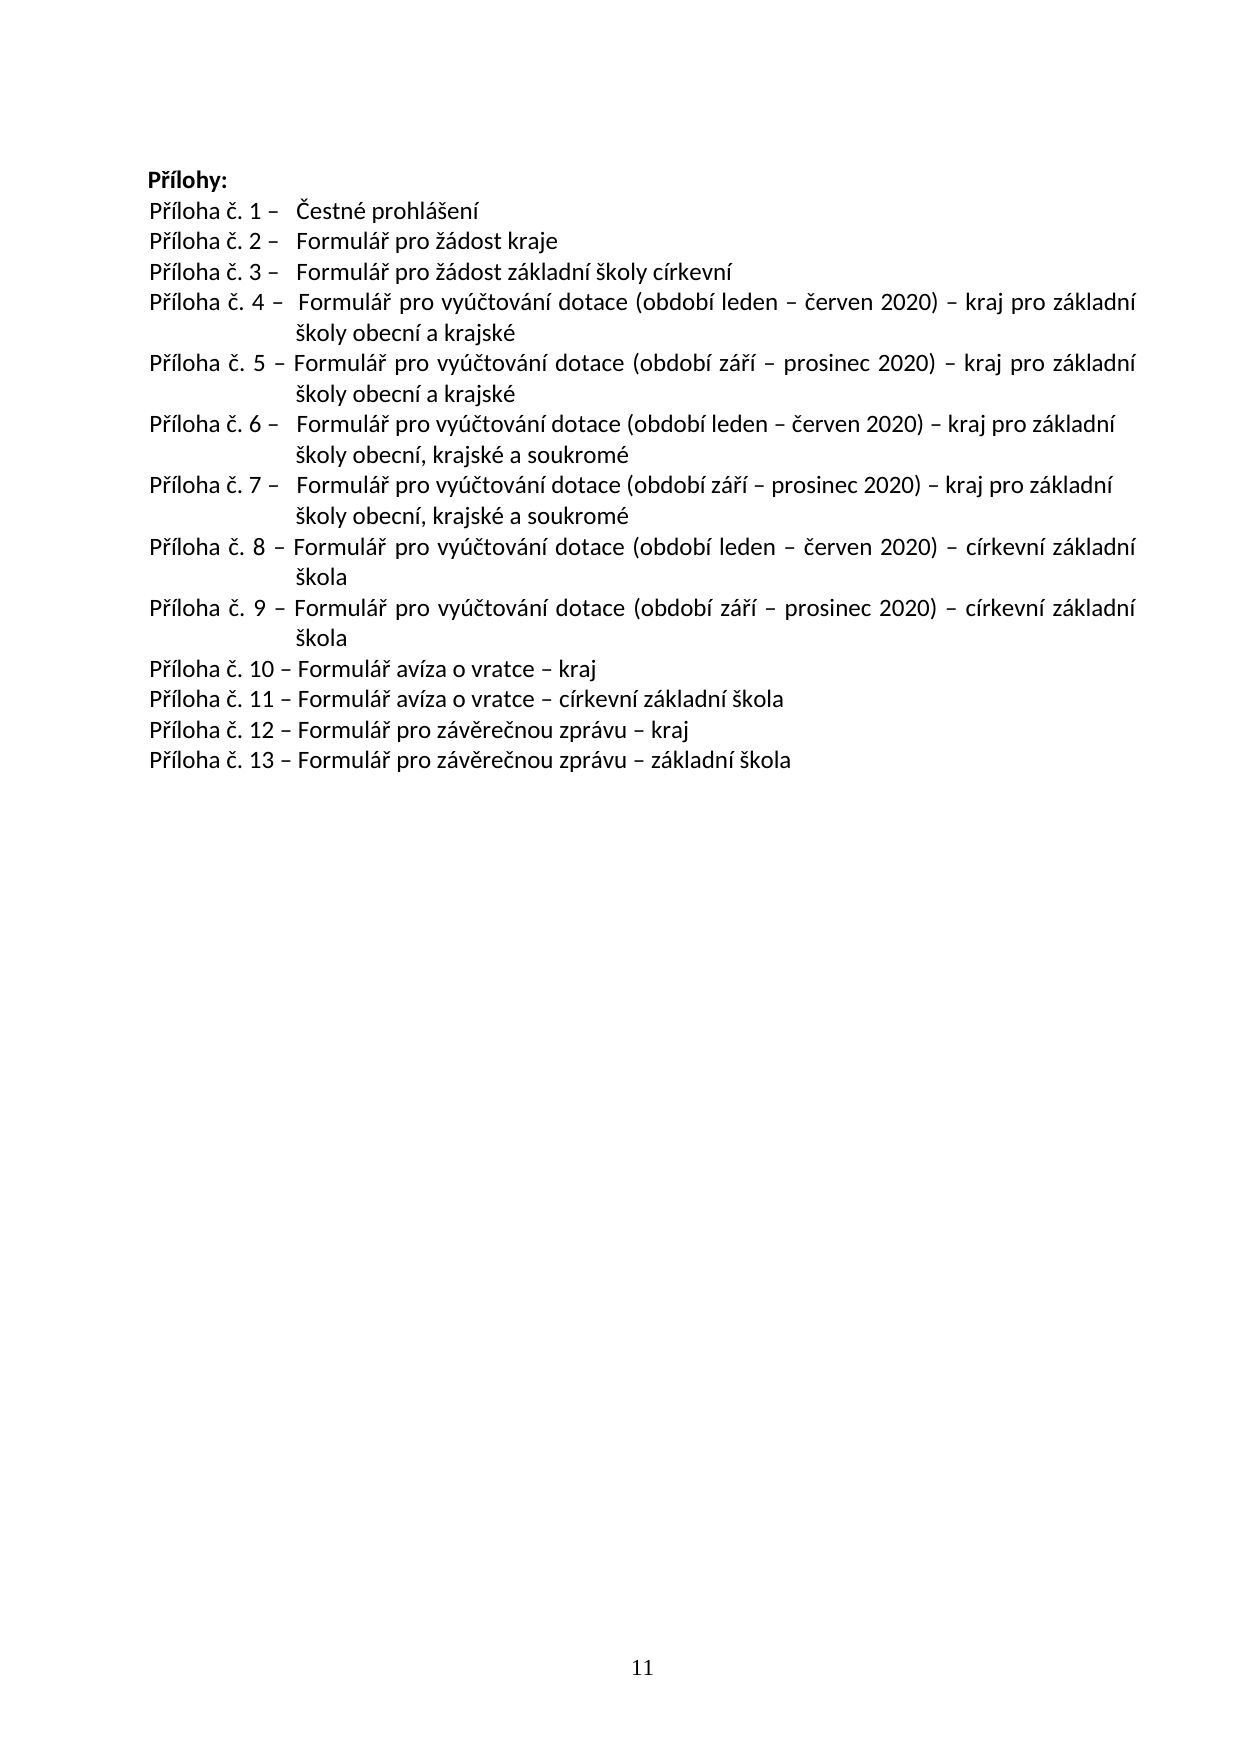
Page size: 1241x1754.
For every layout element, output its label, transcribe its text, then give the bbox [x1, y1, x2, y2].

list Příloha č. 5 – Formulář pro vyúčtování dotace (období září – prosinec 2020) – kraj pro základní školy obecní a krajské [149, 348, 1137, 409]
text Přílohy: [148, 164, 1137, 195]
list Příloha č. 9 – Formulář pro vyúčtování dotace (období září – prosinec 2020) – církevní základní škola [149, 592, 1137, 653]
list Příloha č. 7 – Formulář pro vyúčtování dotace (období září – prosinec 2020) – kraj pro základní školy obecní, krajské a soukromé [149, 470, 1152, 531]
list Příloha č. 3 – Formulář pro žádost základní školy církevní [149, 256, 1137, 287]
list Příloha č. 13 – Formulář pro závěrečnou zprávu – základní škola [149, 744, 1137, 775]
list Příloha č. 6 – Formulář pro vyúčtování dotace (období leden – červen 2020) – kraj pro základní školy obecní, krajské a soukromé [149, 409, 1152, 470]
list Příloha č. 1 – Čestné prohlášení [149, 195, 1137, 226]
list Příloha č. 8 – Formulář pro vyúčtování dotace (období leden – červen 2020) – církevní základní škola [149, 531, 1137, 592]
list Příloha č. 11 – Formulář avíza o vratce – církevní základní škola [149, 683, 1137, 714]
list Příloha č. 12 – Formulář pro závěrečnou zprávu – kraj [149, 714, 1137, 744]
list Příloha č. 10 – Formulář avíza o vratce – kraj [149, 653, 1137, 683]
list Příloha č. 2 – Formulář pro žádost kraje [149, 226, 1137, 256]
list Příloha č. 4 – Formulář pro vyúčtování dotace (období leden – červen 2020) – kraj pro základní školy obecní a krajské [149, 287, 1137, 348]
